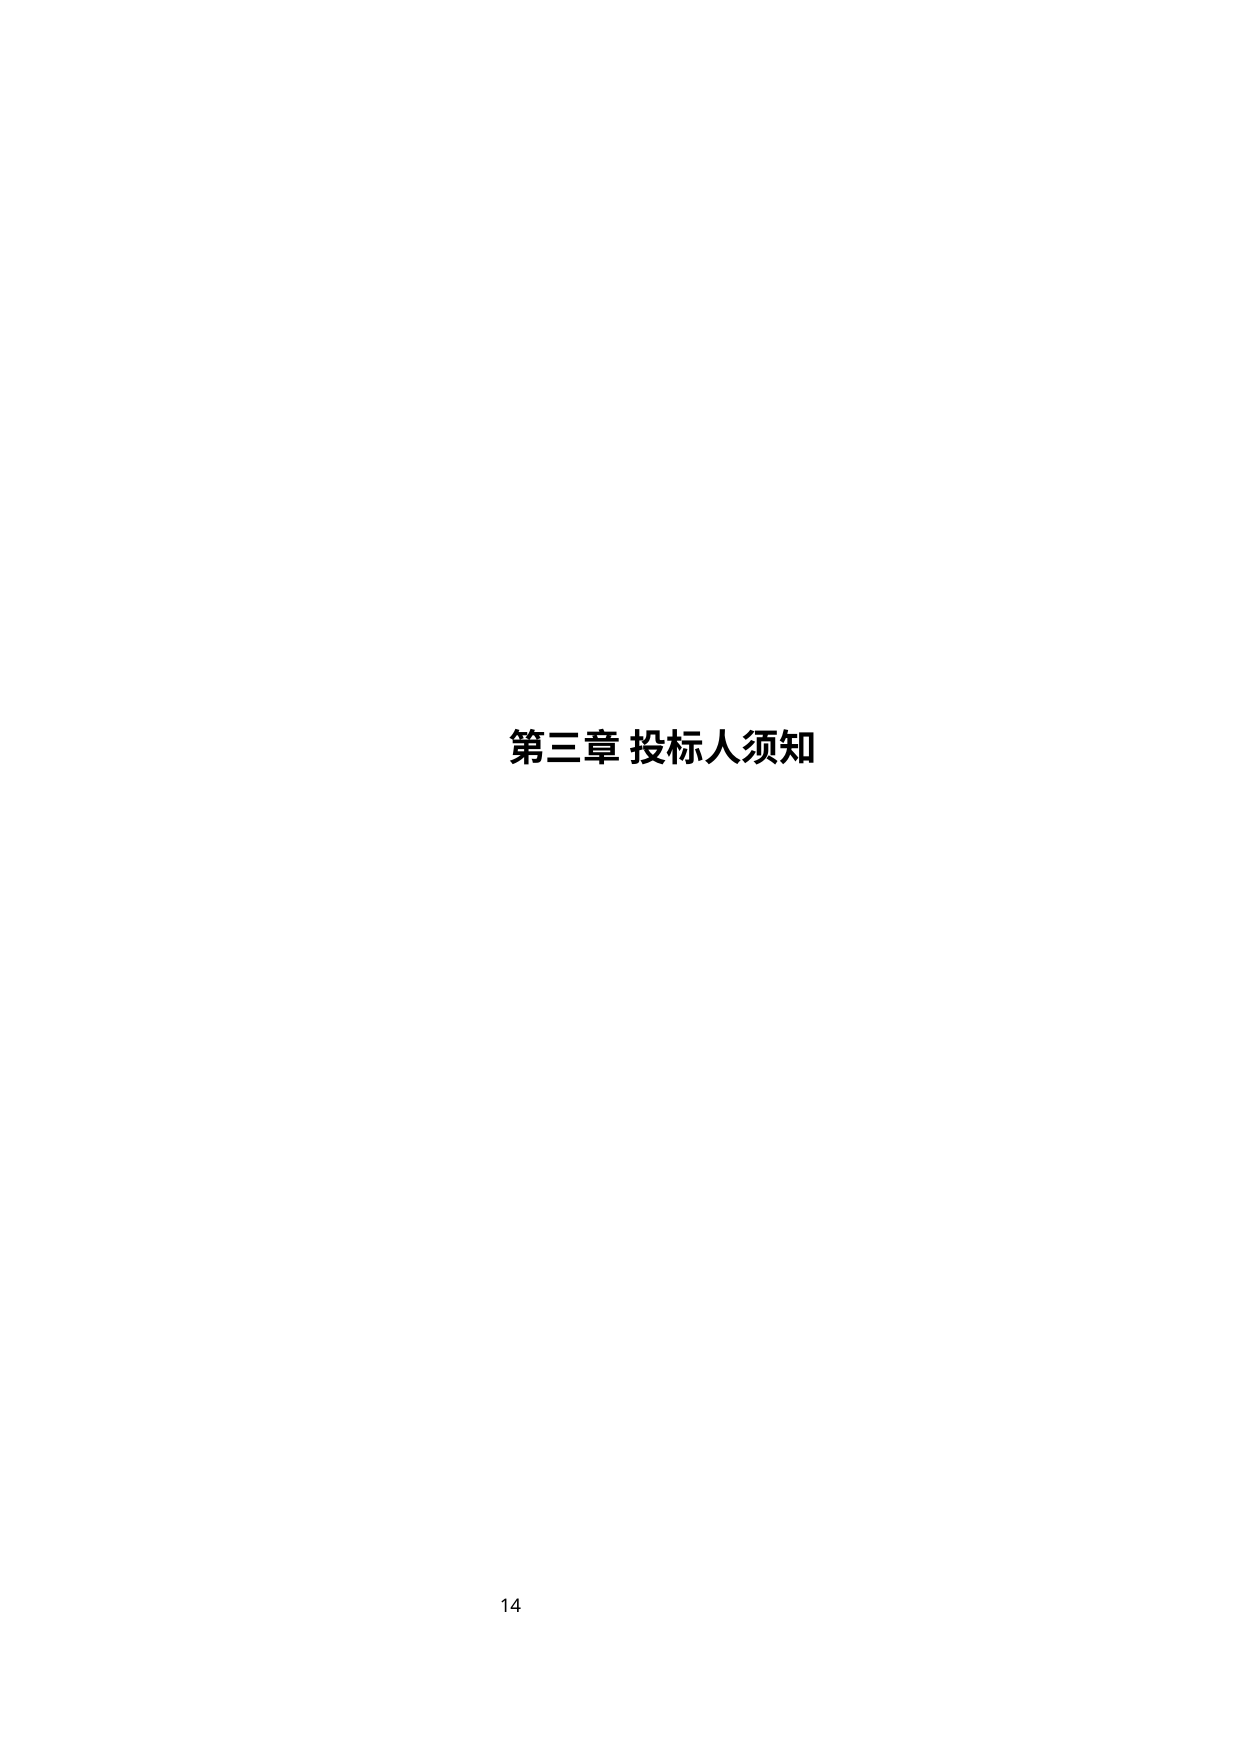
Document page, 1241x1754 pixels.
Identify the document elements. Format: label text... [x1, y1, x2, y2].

text 第三章 投标人须知 [172, 711, 1152, 774]
